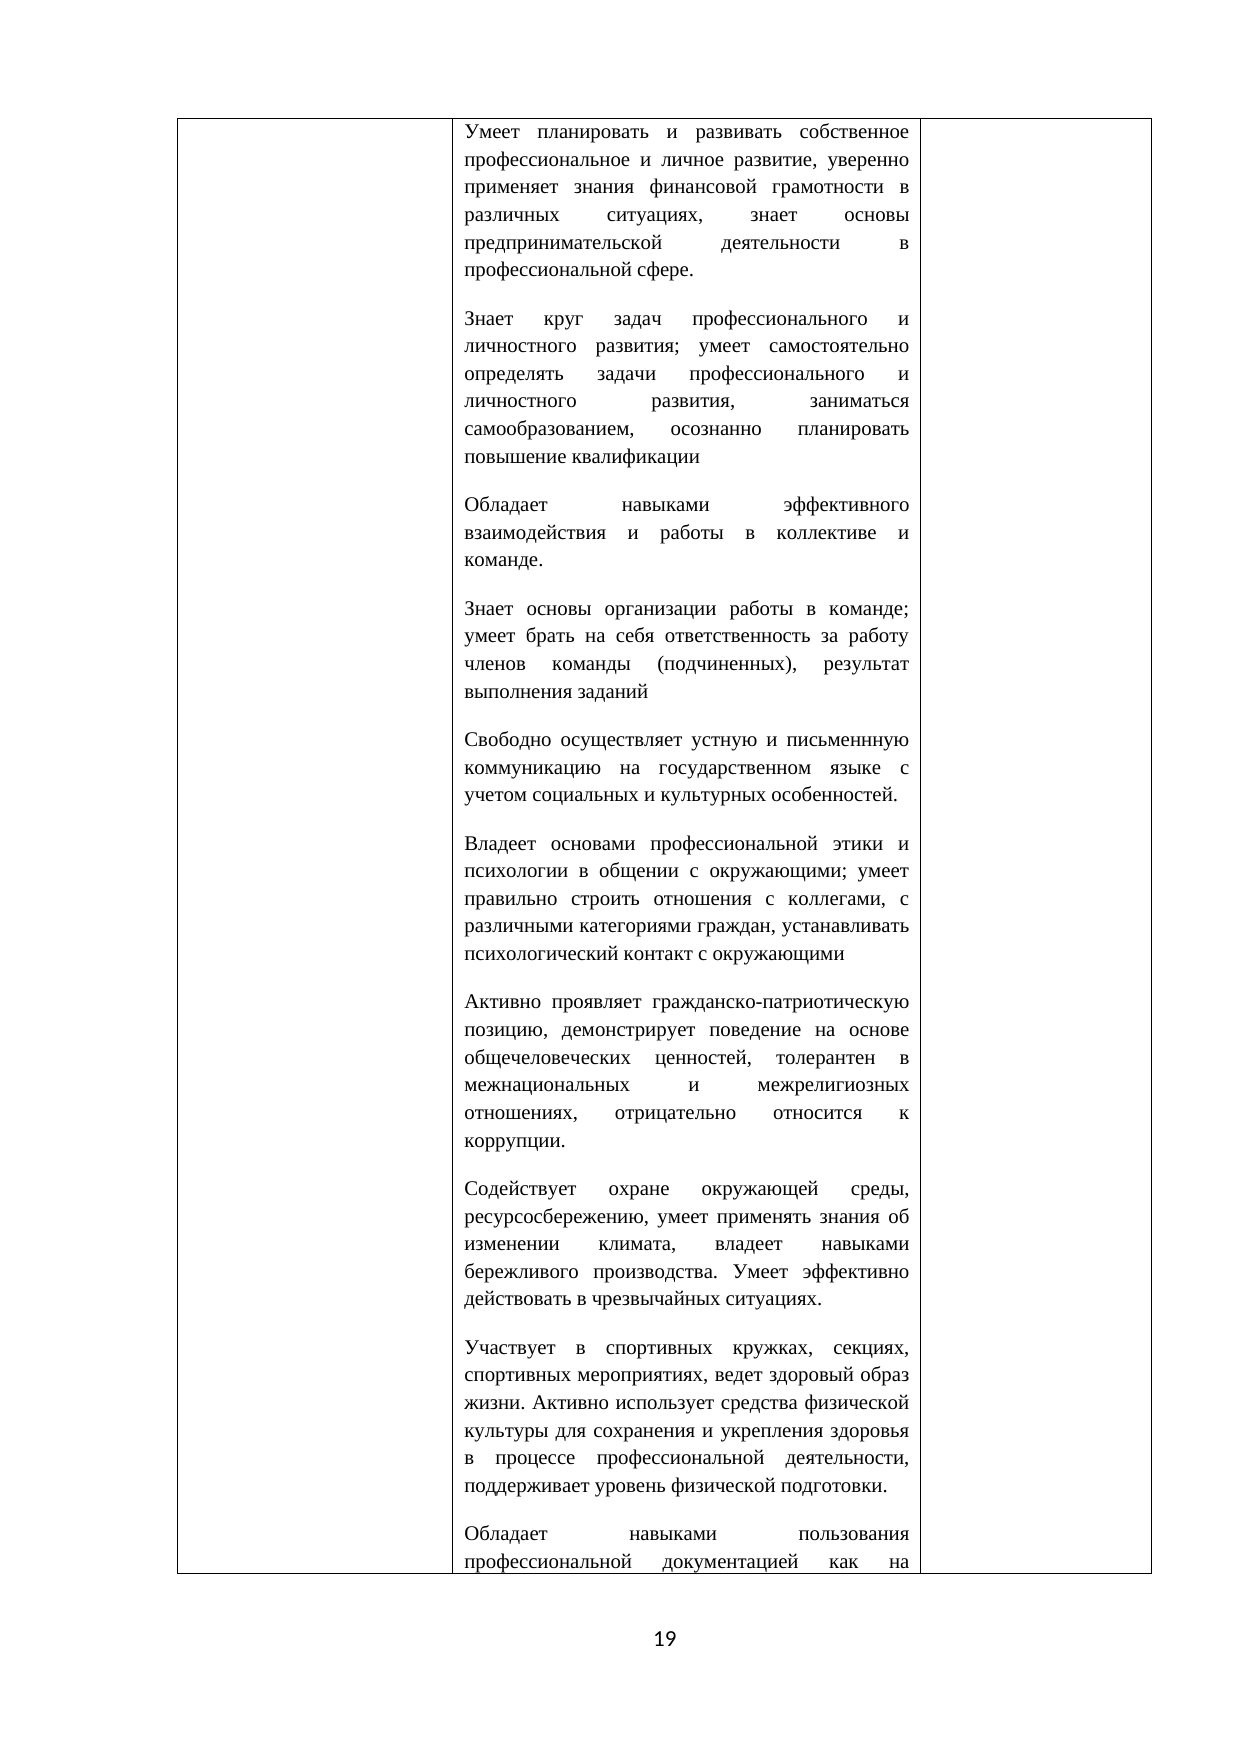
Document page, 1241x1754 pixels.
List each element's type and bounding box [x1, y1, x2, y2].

table_cell [178, 119, 452, 1573]
table_cell [453, 119, 920, 1573]
table_cell [921, 119, 1151, 1573]
